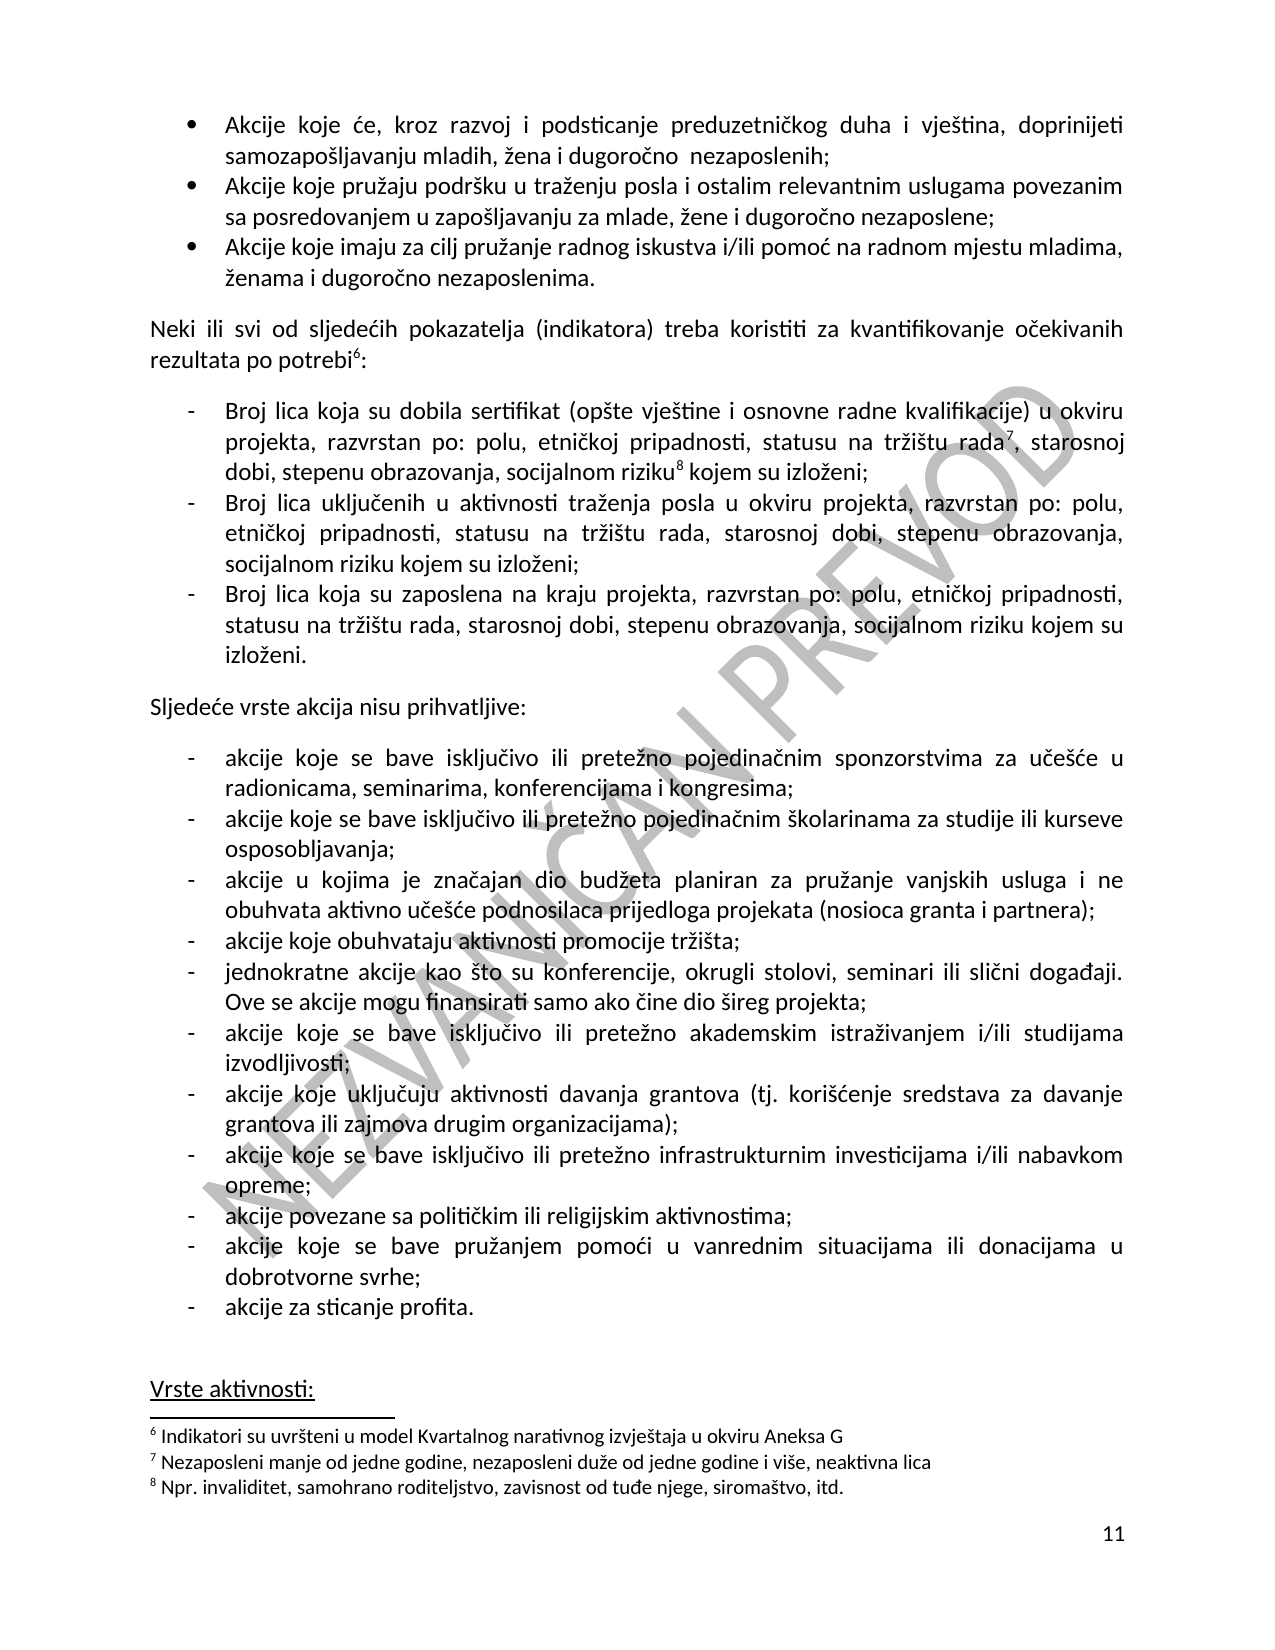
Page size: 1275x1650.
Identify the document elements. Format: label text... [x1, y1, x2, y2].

text Sljedeće vrste akcija nisu prihvatljive: [150, 691, 1125, 721]
list Akcije koje pružaju podršku u traženju posla i ostalim relevantnim uslugama povezanim sa posredovanjem u zapošljavanju za mlade, žene i dugoročno nezaposlene; [187, 170, 1125, 231]
list akcije koje se bave isključivo ili pretežno akademskim istraživanjem i/ili studijama izvodljivosti; [187, 1017, 1125, 1078]
list akcije koje se bave isključivo ili pretežno pojedinačnim sponzorstvima za učešće u radionicama, seminarima, konferencijama i kongresima; [187, 742, 1125, 803]
list Akcije koje će, kroz razvoj i podsticanje preduzetničkog duha i vještina, doprinijeti samozapošljavanju mladih, žena i dugoročno nezaposlenih; [187, 109, 1125, 170]
list akcije za sticanje profita. [187, 1291, 1125, 1322]
list Broj lica koja su dobila sertifikat (opšte vještine i osnovne radne kvalifikacije) u okviru projekta, razvrstan po: polu, etničkoj pripadnosti, statusu na tržištu rada, starosnoj dobi, stepenu obrazovanja, socijalnom riziku kojem su izloženi; [187, 395, 1125, 487]
list Akcije koje imaju za cilj pružanje radnog iskustva i/ili pomoć na radnom mjestu mladima, ženama i dugoročno nezaposlenima. [187, 231, 1125, 292]
text Neki ili svi od sljedećih pokazatelja (indikatora) treba koristiti za kvantifikovanje očekivanih rezultata po potrebi: [150, 313, 1125, 374]
text Vrste aktivnosti: [150, 1373, 1125, 1404]
list akcije koje se bave pružanjem pomoći u vanrednim situacijama ili donacijama u dobrotvorne svrhe; [187, 1230, 1125, 1291]
list akcije koje se bave isključivo ili pretežno pojedinačnim školarinama za studije ili kurseve osposobljavanja; [187, 803, 1125, 864]
list Broj lica koja su zaposlena na kraju projekta, razvrstan po: polu, etničkoj pripadnosti, statusu na tržištu rada, starosnoj dobi, stepenu obrazovanja, socijalnom riziku kojem su izloženi. [187, 578, 1125, 670]
list akcije koje uključuju aktivnosti davanja grantova (tj. korišćenje sredstava za davanje grantova ili zajmova drugim organizacijama); [187, 1078, 1125, 1139]
list jednokratne akcije kao što su konferencije, okrugli stolovi, seminari ili slični događaji. Ove se akcije mogu finansirati samo ako čine dio šireg projekta; [187, 956, 1125, 1017]
list akcije koje obuhvataju aktivnosti promocije tržišta; [187, 925, 1125, 956]
list akcije koje se bave isključivo ili pretežno infrastrukturnim investicijama i/ili nabavkom opreme; [187, 1139, 1125, 1200]
list Broj lica uključenih u aktivnosti traženja posla u okviru projekta, razvrstan po: polu, etničkoj pripadnosti, statusu na tržištu rada, starosnoj dobi, stepenu obrazovanja, socijalnom riziku kojem su izloženi; [187, 487, 1125, 578]
list akcije u kojima je značajan dio budžeta planiran za pružanje vanjskih usluga i ne obuhvata aktivno učešće podnosilaca prijedloga projekata (nosioca granta i partnera); [187, 864, 1125, 925]
list akcije povezane sa političkim ili religijskim aktivnostima; [187, 1200, 1125, 1230]
